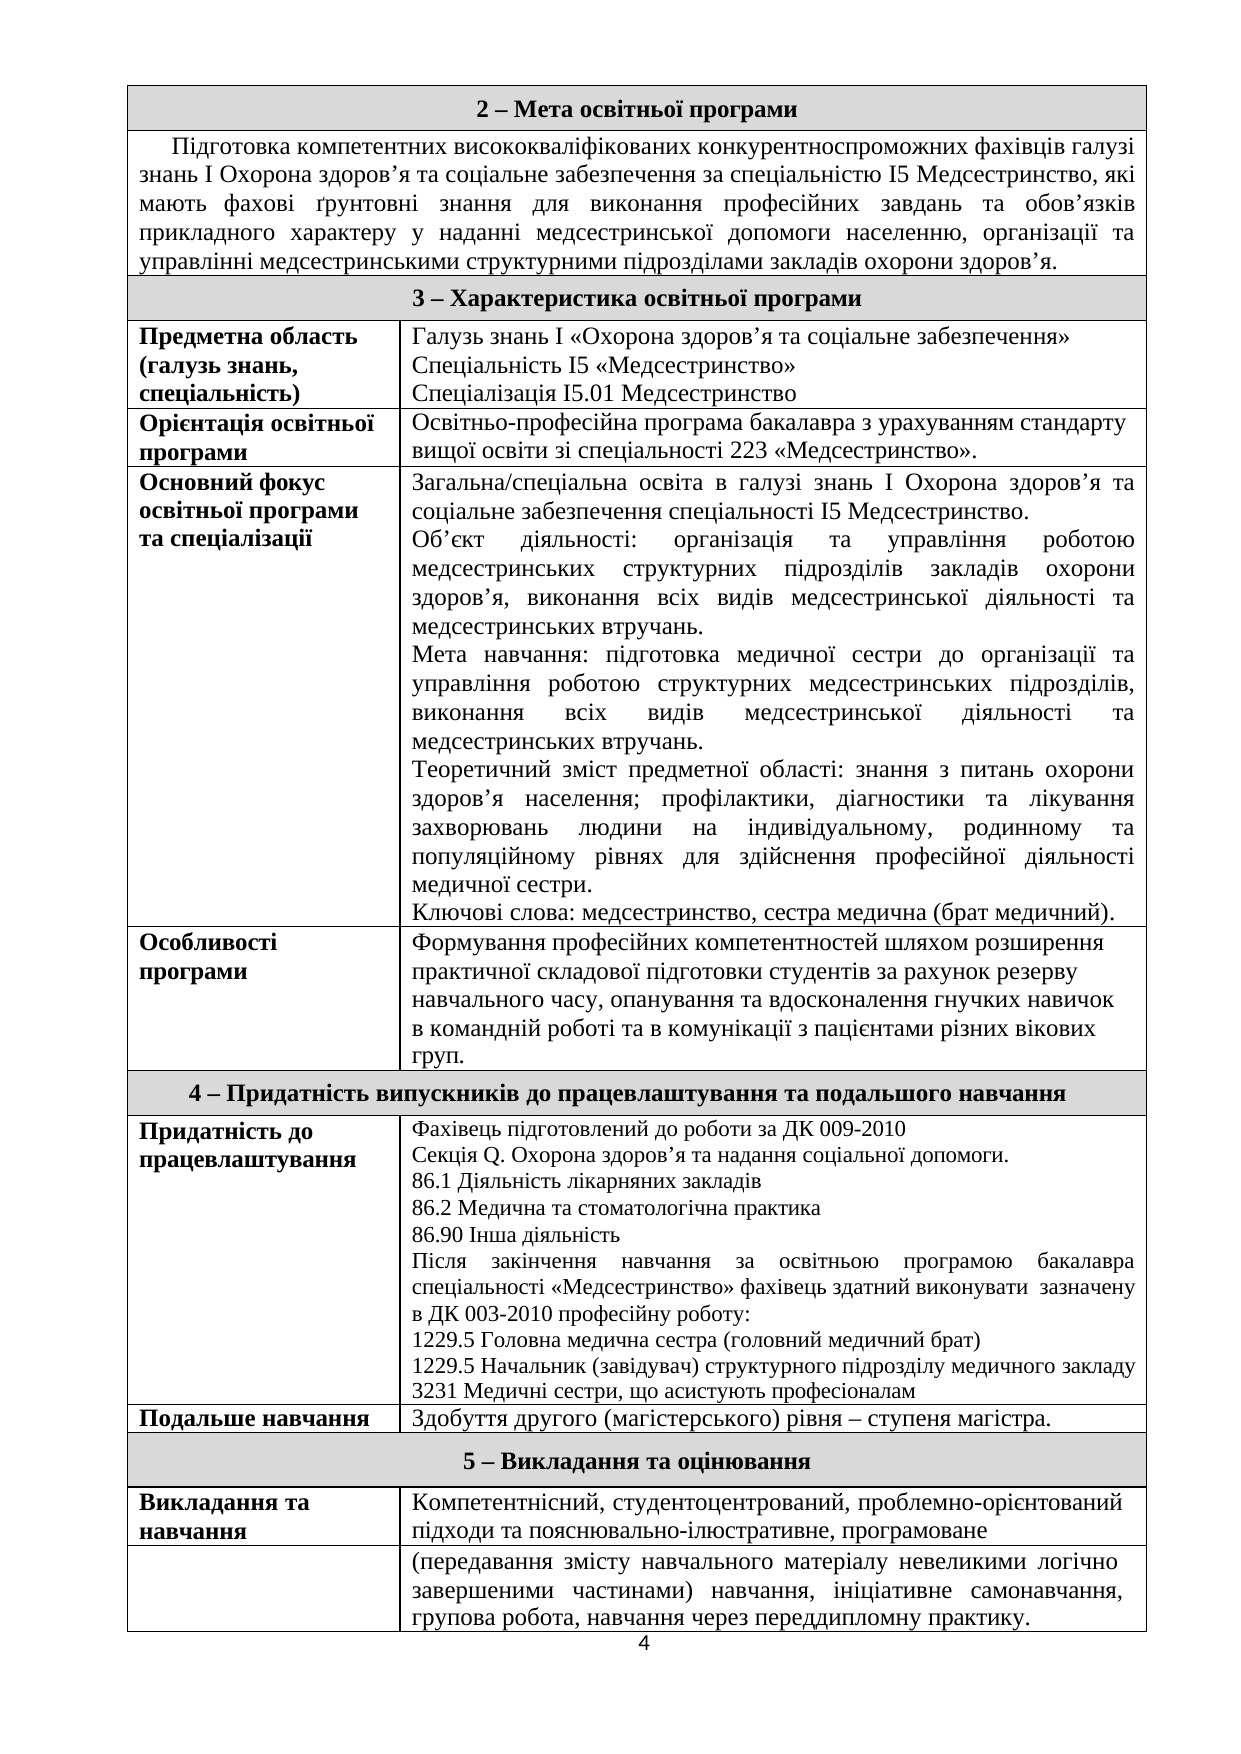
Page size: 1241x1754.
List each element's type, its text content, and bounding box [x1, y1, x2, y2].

table_cell Компетентнісний, студентоцентрований, проблемно-орієнтований підходи та пояснювально-ілюстративне, програмоване [401, 1488, 1146, 1545]
table_cell Основний фокус освітньої програми та спеціалізації [128, 467, 399, 926]
table_cell Особливості програми [128, 927, 399, 1069]
table_cell 4 – Придатність випускників до працевлаштування та подальшого навчання [128, 1071, 1146, 1115]
table_cell Формування професійних компетентностей шляхом розширення практичної складової підготовки студентів за рахунок резерву навчального часу, опанування та вдосконалення гнучких навичок в командній роботі та в комунікації з пацієнтами різних вікових груп. [401, 927, 1146, 1069]
table_cell Здобуття другого (магістерського) рівня – ступеня магістра. [401, 1405, 1146, 1432]
table_cell Подальше навчання [128, 1405, 399, 1432]
table_cell Придатність до працевлаштування [128, 1116, 399, 1404]
table_cell 2 – Мета освітньої програми [128, 86, 1146, 130]
table_cell Орієнтація освітньої програми [128, 409, 399, 466]
table_cell Викладання та навчання [128, 1488, 399, 1545]
table_cell 3 – Характеристика освітньої програми [128, 276, 1146, 320]
table_cell [128, 1546, 399, 1631]
table_cell Загальна/спеціальна освіта в галузі знань І Охорона здоров’я та соціальне забезпечення спеціальності І5 Медсестринство. Об’єкт діяльності: організація та управління роботою медсестринських структурних підрозділів закладів охорони здоров’я, виконання всіх видів медсестринської діяльності та медсестринських втручань. Мета навчання: підготовка медичної сестри до організації та управління роботою структурних медсестринських підрозділів, виконання всіх видів медсестринської діяльності та медсестринських втручань. Теоретичний зміст предметної області: знання з питань охорони здоров’я населення; профілактики, діагностики та лікування захворювань людини на індивідуальному, родинному та популяційному рівнях для здійснення професійної діяльності медичної сестри. Ключові слова: медсестринство, сестра медична (брат медичний). [401, 467, 1146, 926]
table_cell (передавання змісту навчального матеріалу невеликими логічно завершеними частинами) навчання, ініціативне самонавчання, групова робота, навчання через переддипломну практику. [401, 1546, 1146, 1631]
table_cell 5 – Викладання та оцінювання [128, 1433, 1146, 1486]
table_cell Освітньо-професійна програма бакалавра з урахуванням стандарту вищої освіти зі спеціальності 223 «Медсестринство». [401, 409, 1146, 466]
table_cell Предметна область (галузь знань, спеціальність) [128, 321, 399, 407]
table_cell Фахівець підготовлений до роботи за ДК 009-2010 Секція Q. Охорона здоров’я та надання соціальної допомоги. Діяльність лікарняних закладів Медична та стоматологічна практика 86.90 Інша діяльність Після закінчення навчання за освітньою програмою бакалавра спеціальності «Медсестринство» фахівець здатний виконувати зазначену в ДК 003-2010 професійну роботу: 1229.5 Головна медична сестра (головний медичний брат) 1229.5 Начальник (завідувач) структурного підрозділу медичного закладу 3231 Медичні сестри, що асистують професіоналам [401, 1116, 1146, 1404]
table_cell Галузь знань І «Охорона здоров’я та соціальне забезпечення» Спеціальність І5 «Медсестринство» Спеціалізація І5.01 Медсестринство [401, 321, 1146, 407]
table_cell Підготовка компетентних висококваліфікованих конкурентноспроможних фахівців галузі знань І Охорона здоров’я та соціальне забезпечення за спеціальністю І5 Медсестринство, які мають фахові ґрунтовні знання для виконання професійних завдань та обов’язків прикладного характеру у наданні медсестринської допомоги населенню, організації та управлінні медсестринськими структурними підрозділами закладів охорони здоров’я. [128, 131, 1146, 274]
